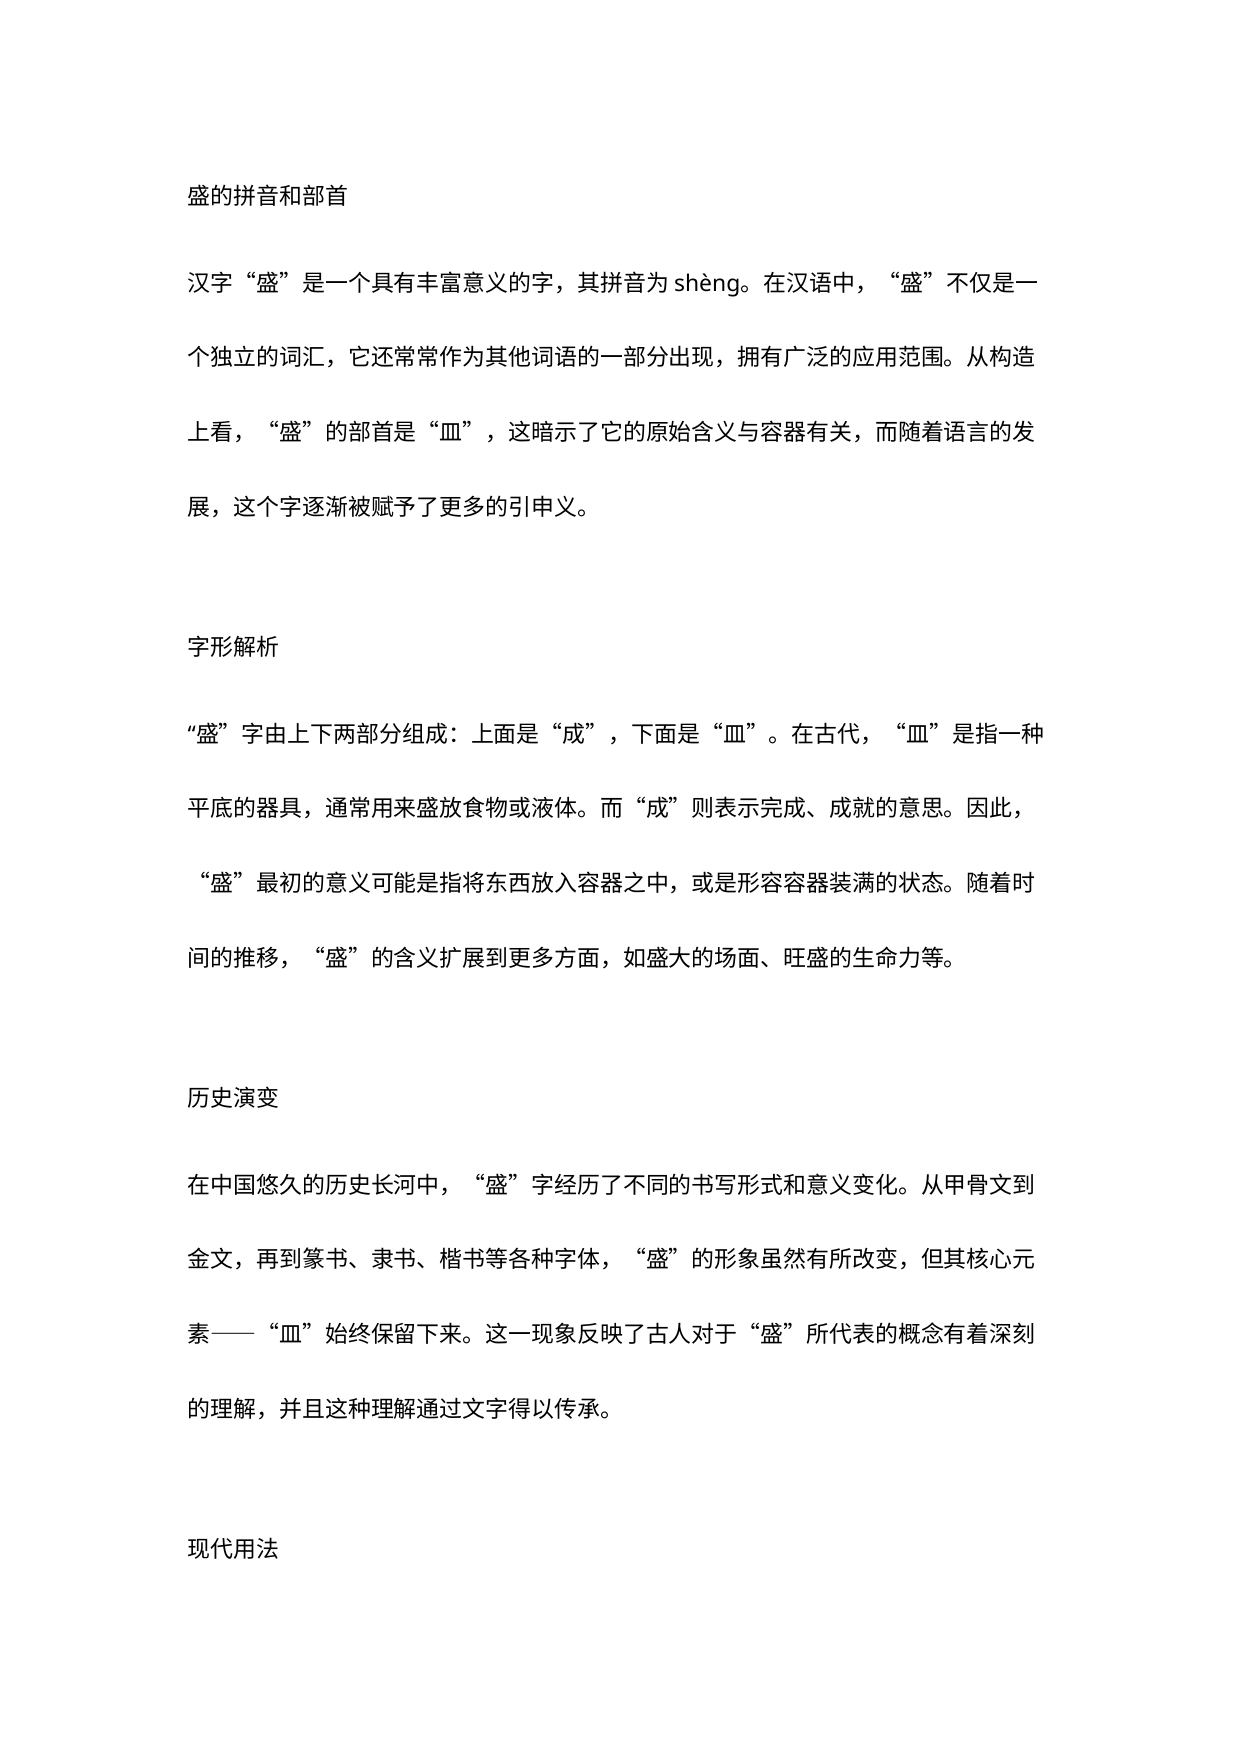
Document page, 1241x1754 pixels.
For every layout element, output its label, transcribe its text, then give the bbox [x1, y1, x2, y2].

text 汉字“盛”是一个具有丰富意义的字，其拼音为 shèng。在汉语中，“盛”不仅是一个独立的词汇，它还常常作为其他词语的一部分出现，拥有广泛的应用范围。从构造上看，“盛”的部首是“皿”，这暗示了它的原始含义与容器有关，而随着语言的发展，这个字逐渐被赋予了更多的引申义。 [187, 248, 1053, 538]
text 历史演变 [187, 1064, 1053, 1129]
text 现代用法 [187, 1515, 1053, 1580]
text “盛”字由上下两部分组成：上面是“成”，下面是“皿”。在古代，“皿”是指一种平底的器具，通常用来盛放食物或液体。而“成”则表示完成、成就的意思。因此，“盛”最初的意义可能是指将东西放入容器之中，或是形容容器装满的状态。随着时间的推移，“盛”的含义扩展到更多方面，如盛大的场面、旺盛的生命力等。 [187, 699, 1053, 989]
text 在中国悠久的历史长河中，“盛”字经历了不同的书写形式和意义变化。从甲骨文到金文，再到篆书、隶书、楷书等各种字体，“盛”的形象虽然有所改变，但其核心元素——“皿”始终保留下来。这一现象反映了古人对于“盛”所代表的概念有着深刻的理解，并且这种理解通过文字得以传承。 [187, 1151, 1053, 1440]
text 盛的拼音和部首 [187, 162, 1053, 227]
text 字形解析 [187, 613, 1053, 678]
